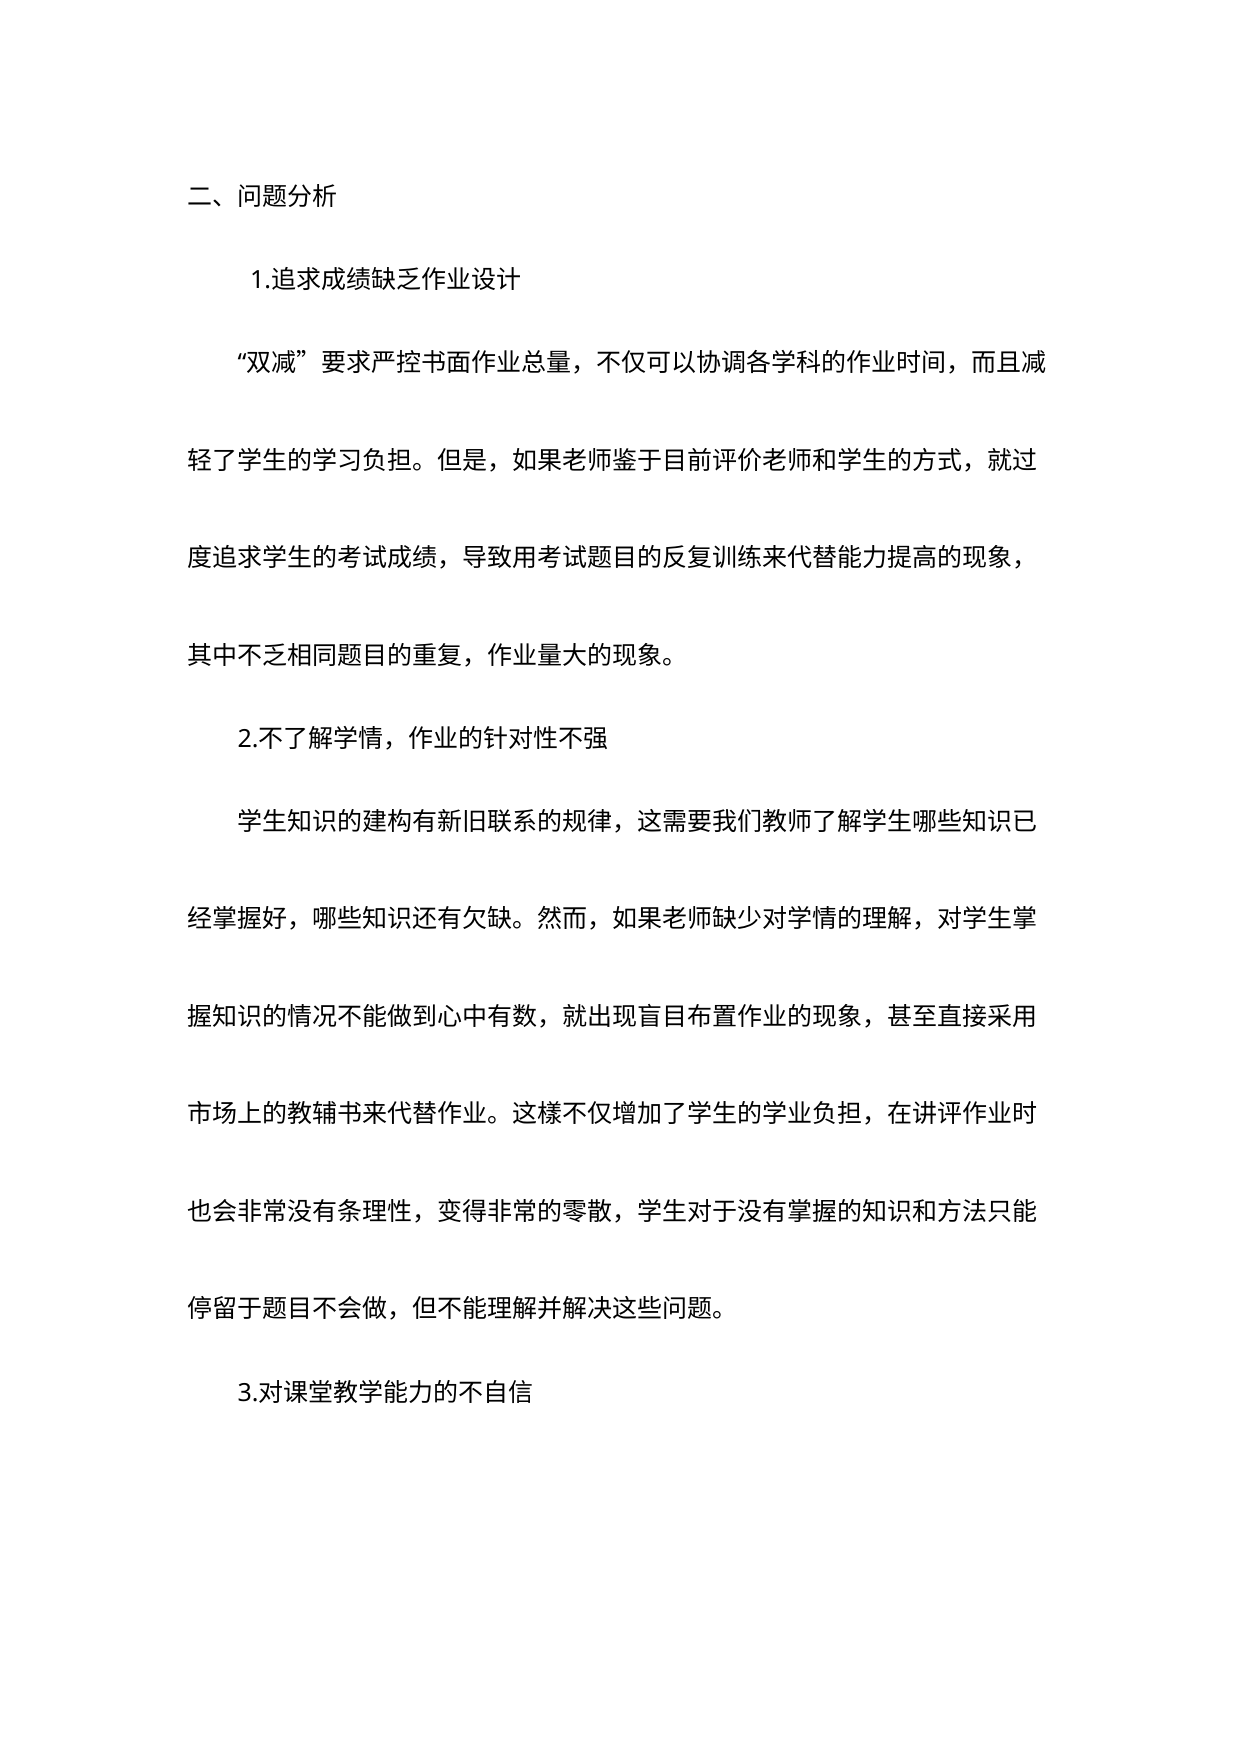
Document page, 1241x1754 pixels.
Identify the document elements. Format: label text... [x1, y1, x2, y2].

text “双减”要求严控书面作业总量，不仅可以协调各学科的作业时间，而且减轻了学生的学习负担。但是，如果老师鉴于目前评价老师和学生的方式，就过度追求学生的考试成绩，导致用考试题目的反复训练来代替能力提高的现象，其中不乏相同题目的重复，作业量大的现象。 [187, 328, 1053, 686]
text 1.追求成绩缺乏作业设计 [187, 245, 1053, 310]
text 2.不了解学情，作业的针对性不强 [187, 704, 1053, 769]
text 二、问题分析 [187, 162, 1053, 227]
text 3.对课堂教学能力的不自信 [187, 1358, 1053, 1423]
text 学生知识的建构有新旧联系的规律，这需要我们教师了解学生哪些知识已经掌握好，哪些知识还有欠缺。然而，如果老师缺少对学情的理解，对学生掌握知识的情况不能做到心中有数，就出现盲目布置作业的现象，甚至直接采用市场上的教辅书来代替作业。这樣不仅增加了学生的学业负担，在讲评作业时也会非常没有条理性，变得非常的零散，学生对于没有掌握的知识和方法只能停留于题目不会做，但不能理解并解决这些问题。 [187, 787, 1053, 1339]
